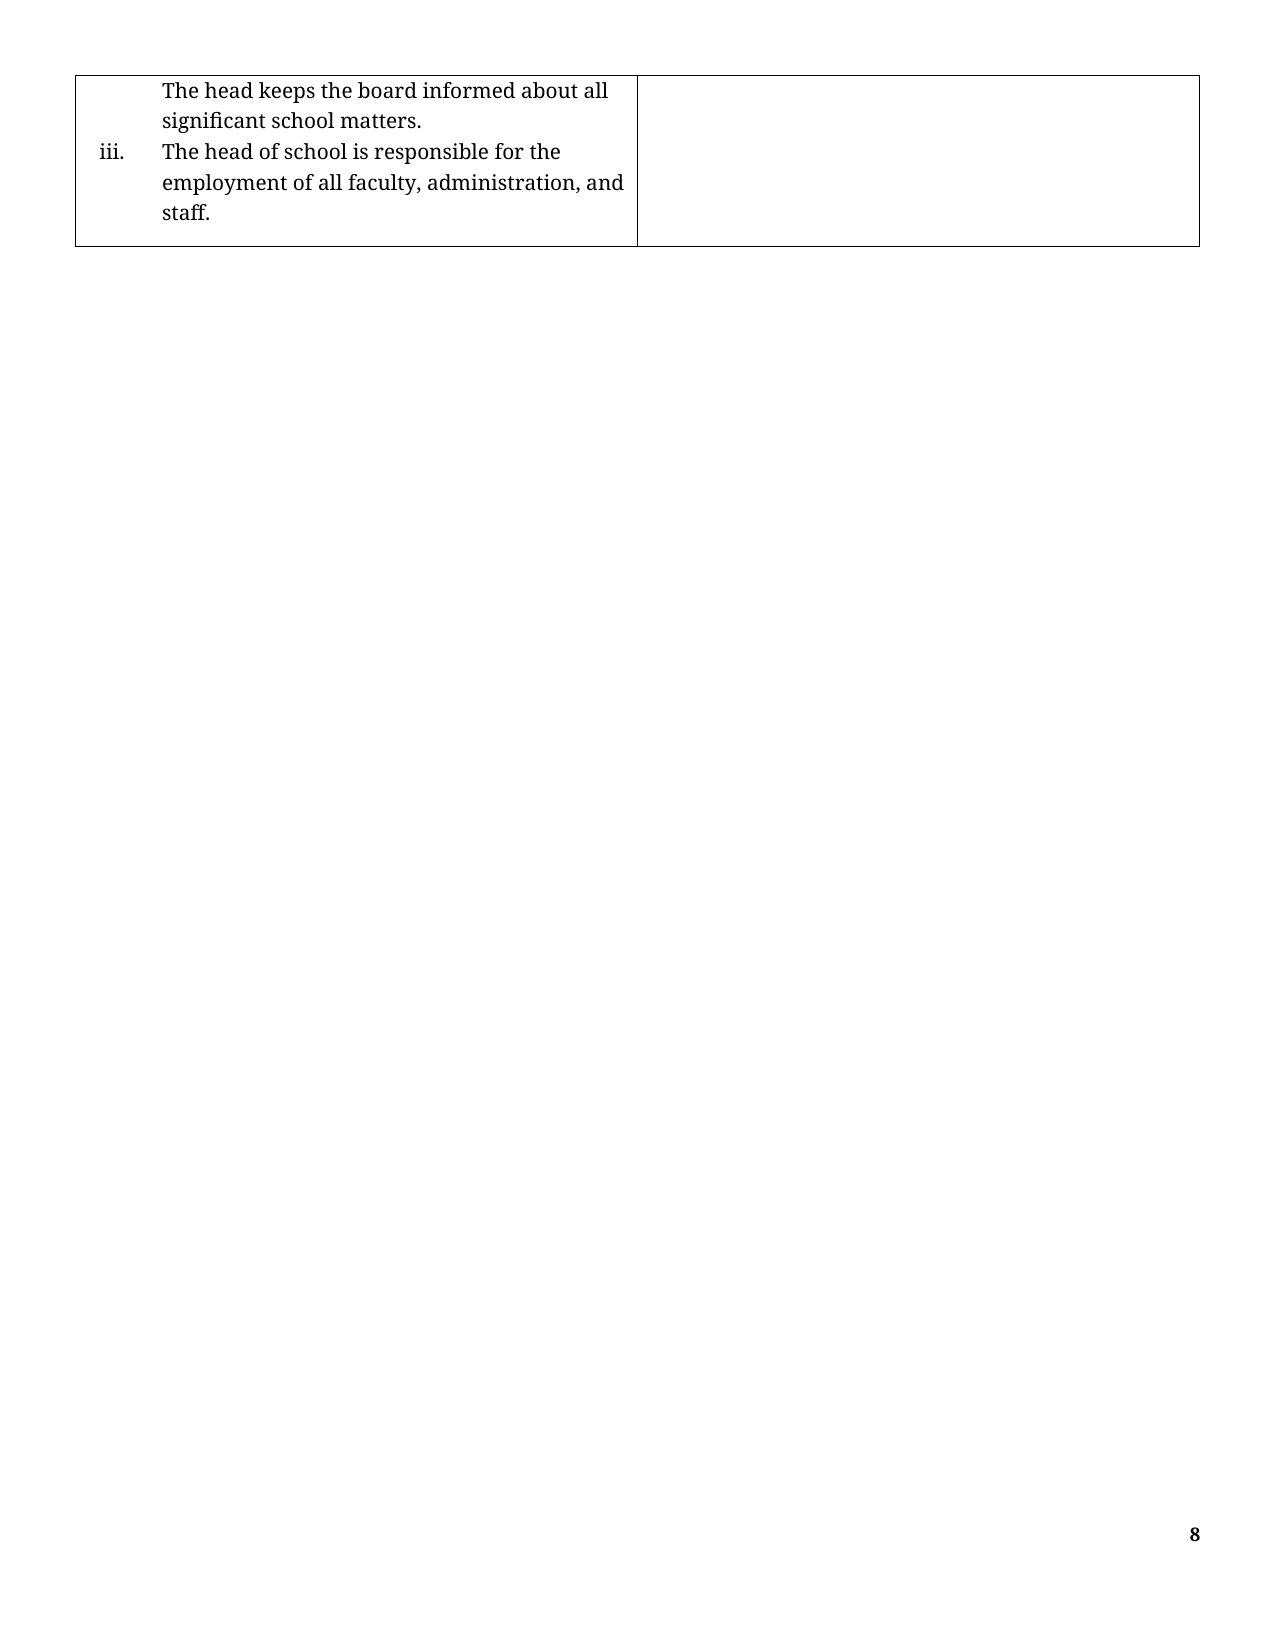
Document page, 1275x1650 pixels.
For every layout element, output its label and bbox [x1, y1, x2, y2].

table_cell [638, 76, 1199, 246]
table_cell [76, 76, 637, 246]
